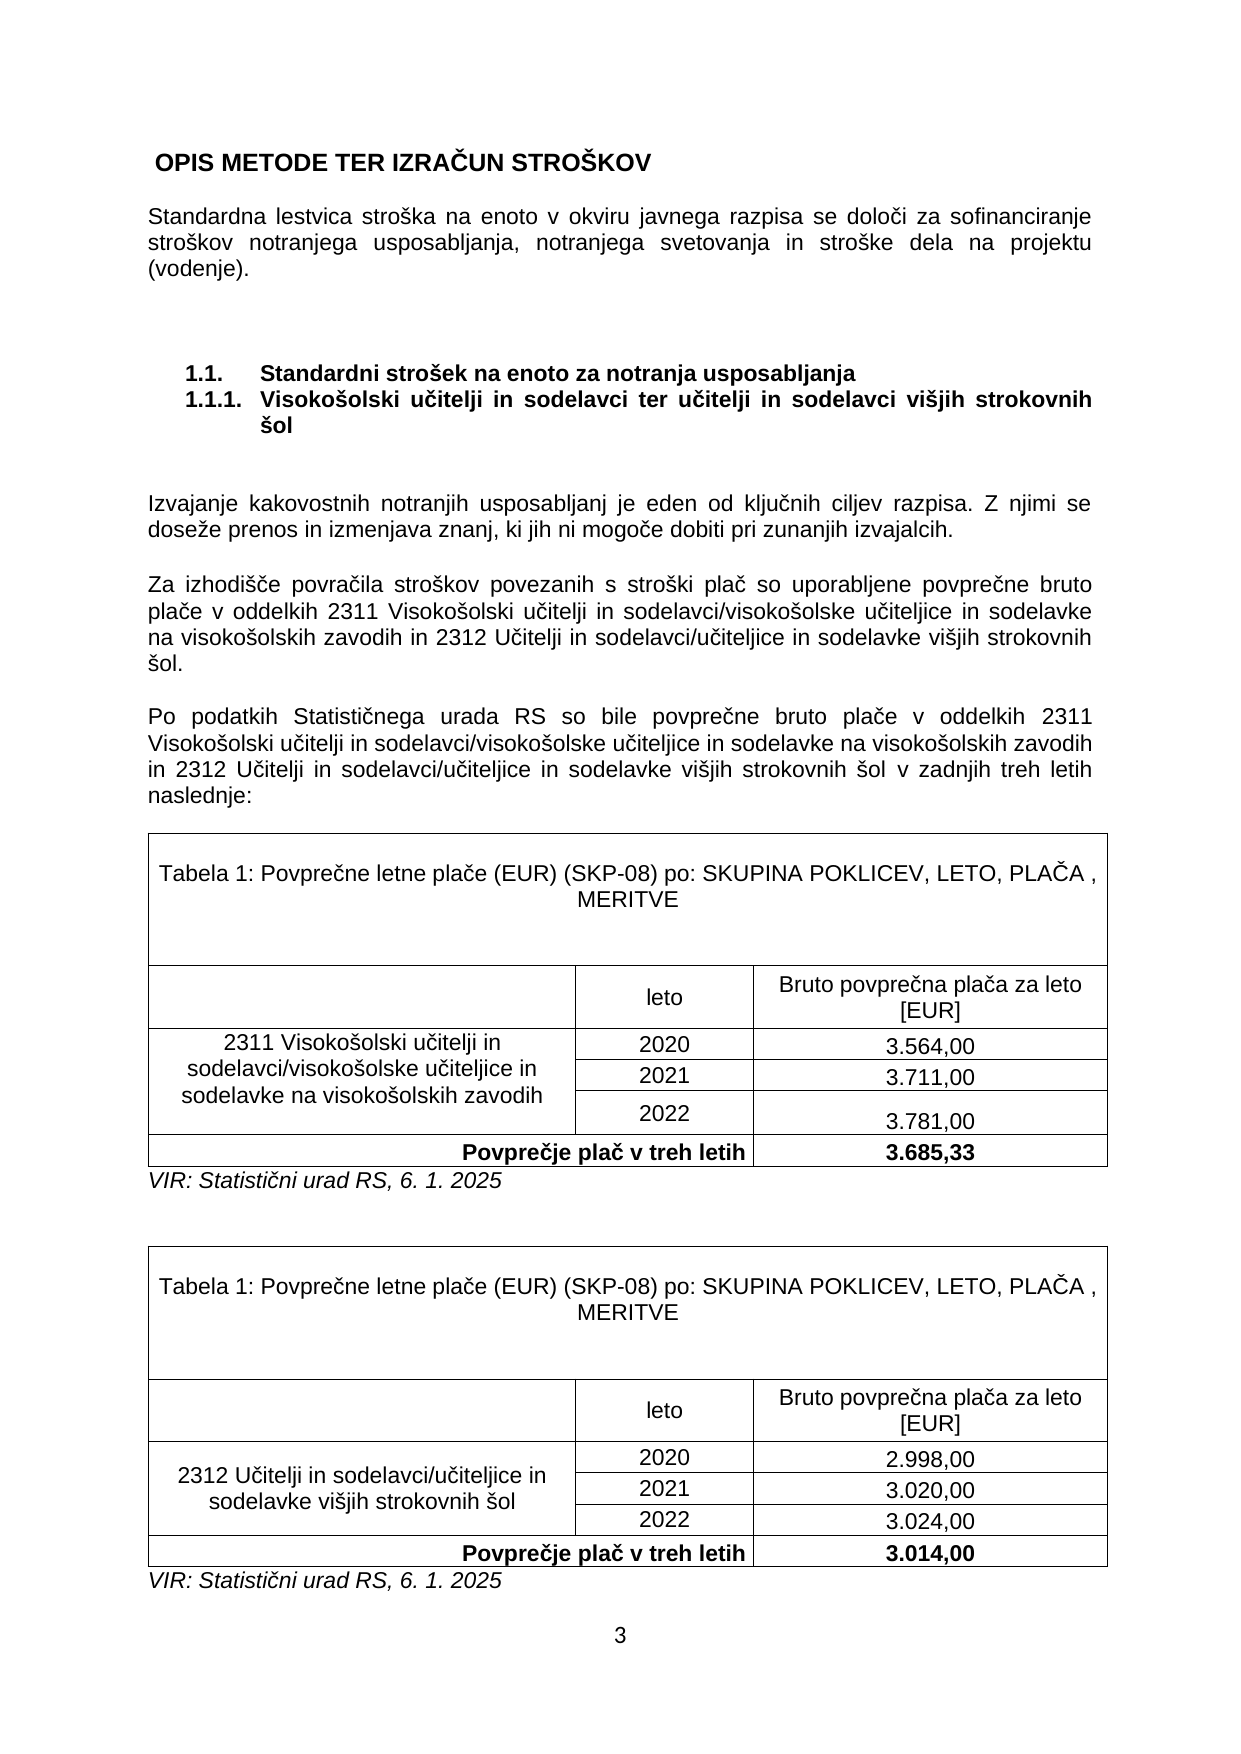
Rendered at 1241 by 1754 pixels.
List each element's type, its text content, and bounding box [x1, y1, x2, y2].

table_cell 3.024,00 [754, 1505, 1107, 1535]
table_cell Bruto povprečna plača za leto [EUR] [754, 1380, 1107, 1441]
table_cell 2020 [576, 1442, 753, 1472]
table_cell 2020 [576, 1029, 753, 1059]
text Za izhodišče povračila stroškov povezanih s stroški plač so uporabljene povprečne bruto plače v oddelkih 2311 Visokošolski učitelji in sodelavci/visokošolske učiteljice in sodelavke na visokošolskih zavodih in 2312 Učitelji in sodelavci/učiteljice in sodelavke višjih strokovnih šol. [148, 598, 1093, 677]
table_cell 2312 Učitelji in sodelavci/učiteljice in sodelavke višjih strokovnih šol [149, 1442, 575, 1535]
list Standardni strošek na enoto za notranja usposabljanja [185, 359, 1093, 386]
table_cell 2021 [576, 1060, 753, 1090]
table_cell [149, 1380, 575, 1441]
table_cell 3.020,00 [754, 1473, 1107, 1503]
table_cell 2.998,00 [754, 1442, 1107, 1472]
table_cell 3.781,00 [754, 1091, 1107, 1134]
table_cell 3.014,00 [754, 1536, 1107, 1566]
text VIR: Statistični urad RS, 6. 1. 2025 [148, 1567, 1093, 1593]
table_cell 3.685,33 [754, 1135, 1107, 1166]
text Po podatkih Statističnega urada RS so bile povprečne bruto plače v oddelkih 2311 Visokošolski učitelji in sodelavci/visokošolske učiteljice in sodelavke na visokošolskih zavodih in 2312 Učitelji in sodelavci/učiteljice in sodelavke višjih strokovnih šol v zadnjih treh letih naslednje: [148, 703, 1093, 808]
table_cell 2022 [576, 1091, 753, 1134]
table_cell 2021 [576, 1473, 753, 1503]
table_header Tabela 1: Povprečne letne plače (EUR) (SKP-08) po: SKUPINA POKLICEV, LETO, PLAČA , MERITVE [149, 834, 1107, 965]
table_cell 2022 [576, 1505, 753, 1535]
text Izvajanje kakovostnih notranjih usposabljanj je eden od ključnih ciljev razpisa. Z njimi se doseže prenos in izmenjava znanj, ki jih ni mogoče dobiti pri zunanjih izvajalcih. [148, 490, 1093, 543]
table_cell 2311 Visokošolski učitelji in sodelavci/visokošolske učiteljice in sodelavke na visokošolskih zavodih [149, 1029, 575, 1134]
table_cell leto [576, 1380, 753, 1441]
table_cell 3.564,00 [754, 1029, 1107, 1059]
list Visokošolski učitelji in sodelavci ter učitelji in sodelavci višjih strokovnih šol [185, 386, 1093, 438]
table_cell [149, 966, 575, 1028]
table_cell Povprečje plač v treh letih [149, 1135, 753, 1166]
table_header Tabela 1: Povprečne letne plače (EUR) (SKP-08) po: SKUPINA POKLICEV, LETO, PLAČA , MERITVE [149, 1247, 1107, 1378]
table_cell Bruto povprečna plača za leto [EUR] [754, 966, 1107, 1028]
table_cell leto [576, 966, 753, 1028]
text VIR: Statistični urad RS, 6. 1. 2025 [148, 1167, 1093, 1193]
text Za potrebe izvajanja javnega razpisa se določi višina standardnega stroška na enoto. OPIS METODE TER IZRAČUN STROŠKOV [148, 148, 1093, 176]
table_cell 3.711,00 [754, 1060, 1107, 1090]
text Standardna lestvica stroška na enoto v okviru javnega razpisa se določi za sofinanciranje stroškov notranjega usposabljanja, notranjega svetovanja in stroške dela na projektu (vodenje). [148, 203, 1093, 282]
table_cell Povprečje plač v treh letih [149, 1536, 753, 1566]
